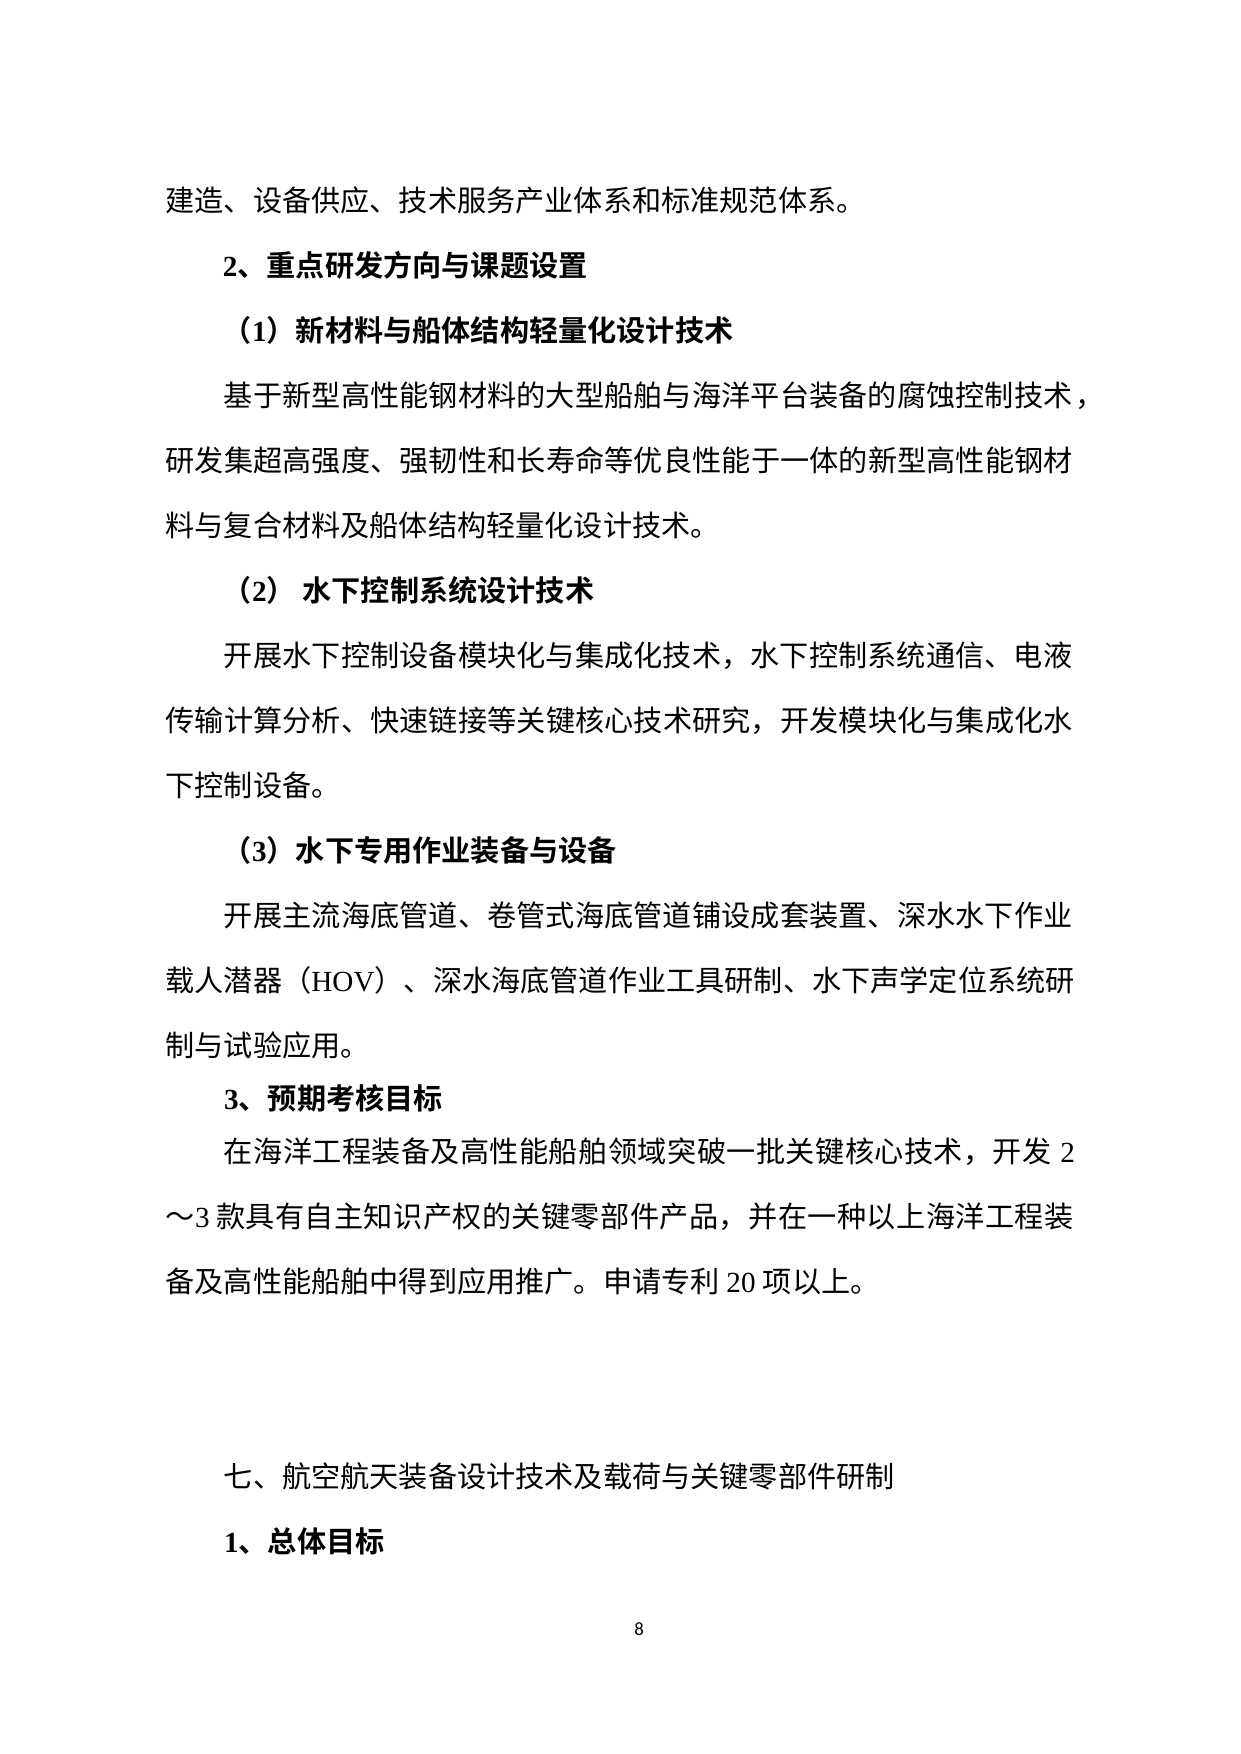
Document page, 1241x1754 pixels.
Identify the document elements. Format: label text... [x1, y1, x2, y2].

text 开展水下控制设备模块化与集成化技术，水下控制系统通信、电液传输计算分析、快速链接等关键核心技术研究，开发模块化与集成化水下控制设备。 [165, 621, 1075, 816]
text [165, 166, 1075, 231]
text 七、航空航天装备设计技术及载荷与关键零部件研制 [165, 1443, 1075, 1508]
text 在海洋工程装备及高性能船舶领域突破一批关键核心技术，开发2～3款具有自主知识产权的关键零部件产品，并在一种以上海洋工程装备及高性能船舶中得到应用推广。申请专利 20 项以上。 [165, 1118, 1075, 1313]
text 3、预期考核目标 [165, 1076, 1075, 1118]
text 1、总体目标 [165, 1508, 1075, 1573]
text （1）新材料与船体结构轻量化设计技术 [165, 296, 1075, 361]
text 基于新型高性能钢材料的大型船舶与海洋平台装备的腐蚀控制技术，研发集超高强度、强韧性和长寿命等优良性能于一体的新型高性能钢材料与复合材料及船体结构轻量化设计技术。 [165, 361, 1075, 556]
text 开展主流海底管道、卷管式海底管道铺设成套装置、深水水下作业载人潜器（HOV）、深水海底管道作业工具研制、水下声学定位系统研制与试验应用。 [165, 881, 1075, 1076]
text （2） 水下控制系统设计技术 [165, 556, 1075, 621]
text 2、重点研发方向与课题设置 [165, 231, 1075, 296]
text （3）水下专用作业装备与设备 [165, 816, 1075, 881]
